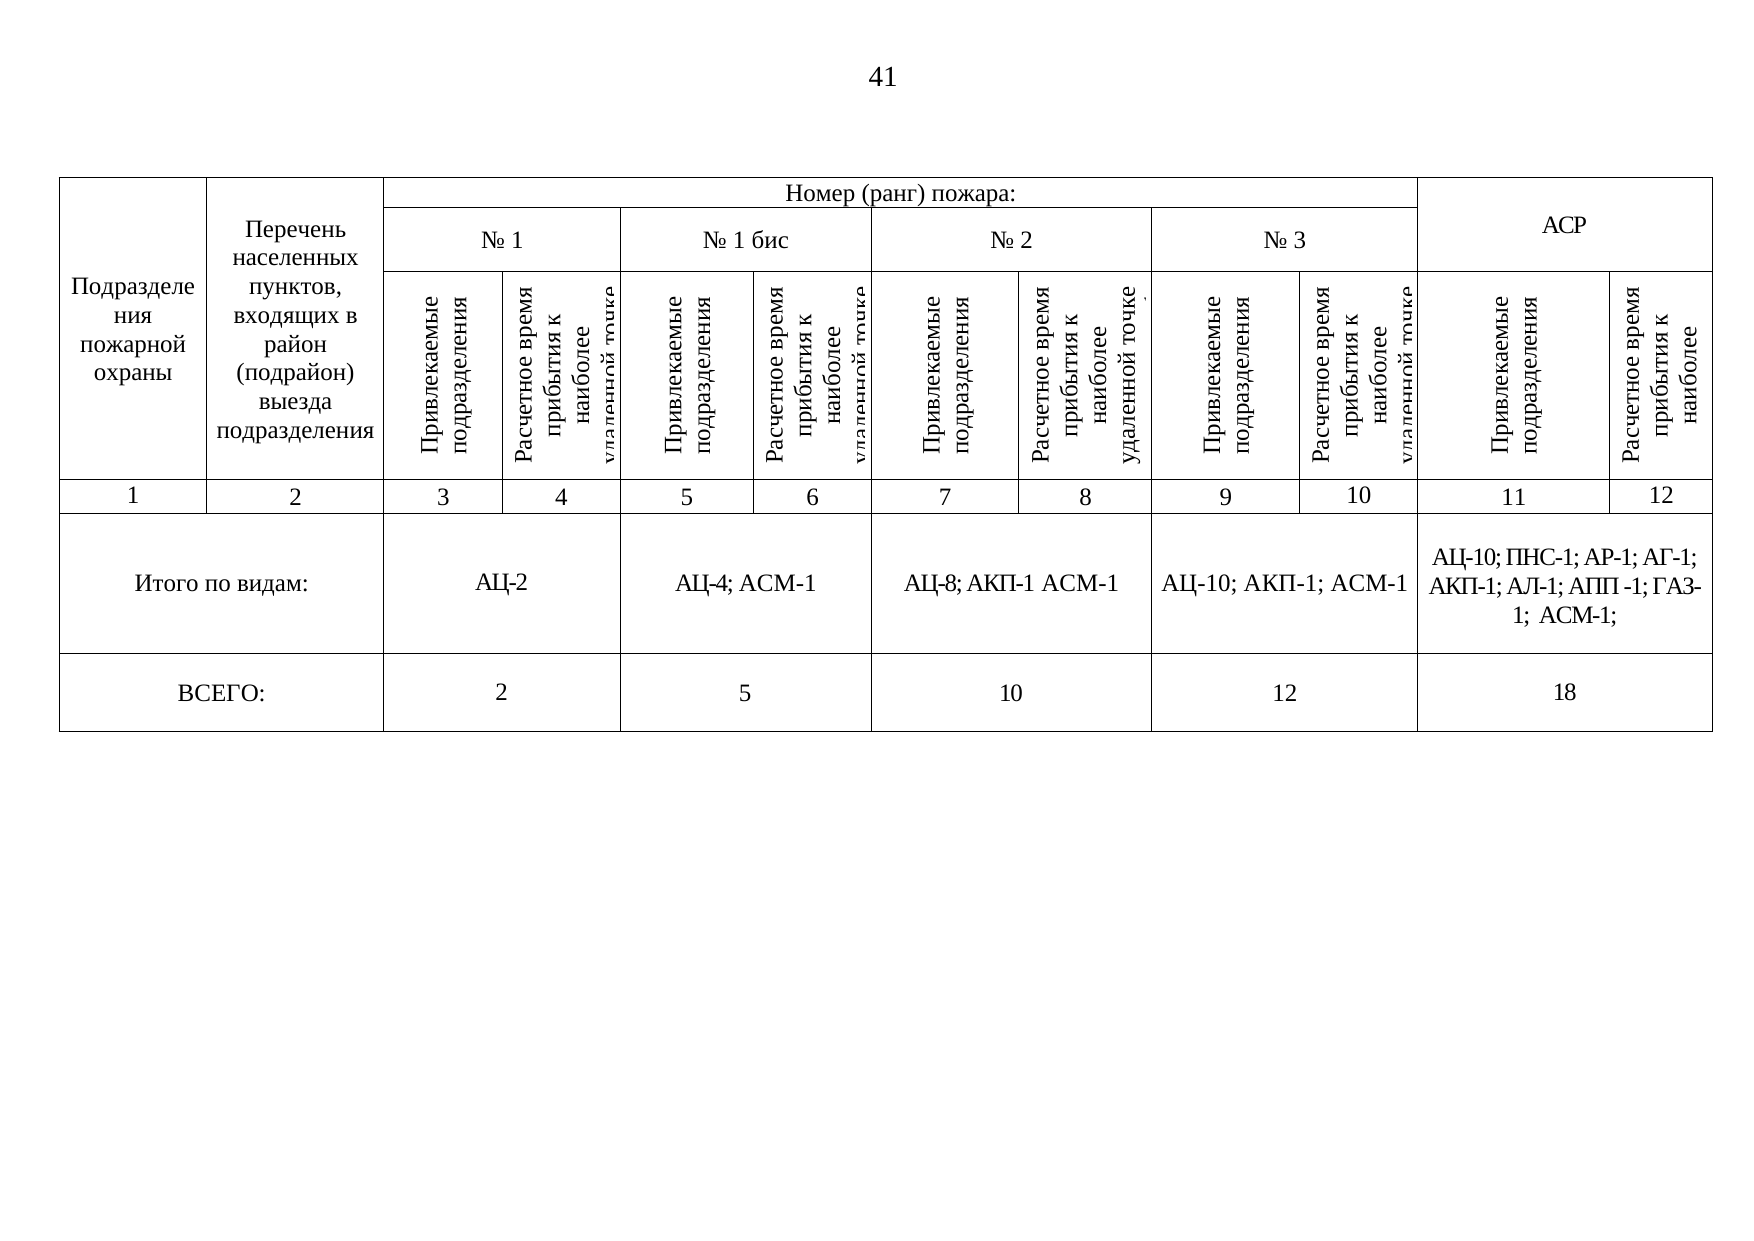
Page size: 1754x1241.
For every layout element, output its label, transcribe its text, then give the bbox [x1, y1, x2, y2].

table_cell 10 [1300, 480, 1417, 512]
table_cell 5 [621, 480, 753, 512]
table_cell АЦ-10; ПНС-1; АР-1; АГ-1; АКП-1; АЛ-1; АПП -1; ГАЗ-1; АСМ-1; [1418, 514, 1712, 652]
table_cell 6 [754, 480, 871, 512]
table_cell Расчетное время прибытия к наиболее удаленной точке района выезда1 [503, 272, 620, 479]
table_header Перечень населенных пунктов, входящих в район (подрайон) выезда подразделения [207, 178, 383, 479]
table_cell 3 [384, 480, 502, 512]
table_cell Расчетное время прибытия к наиболее удаленной точке района выезда1 [1300, 272, 1417, 479]
table_cell АЦ-8; АКП-1 АСМ-1 [872, 514, 1151, 652]
table_cell 7 [872, 480, 1018, 512]
table_cell ВСЕГО: [60, 654, 383, 731]
table_cell АЦ-2 [384, 514, 620, 652]
table_cell 11 [1418, 480, 1609, 512]
table_cell Привлекаемые подразделения [872, 272, 1018, 479]
table_cell 18 [1418, 654, 1712, 731]
table_cell Расчетное время прибытия к наиболее удаленной точке района выезда1 [1610, 272, 1712, 479]
table_cell Привлекаемые подразделения [1418, 272, 1609, 479]
table_cell № 1 бис [621, 208, 871, 271]
table_cell Итого по видам: [60, 514, 383, 652]
table_cell № 3 [1152, 208, 1417, 271]
table_cell 4 [503, 480, 620, 512]
table_header Подразделения пожарной охраны [60, 178, 206, 479]
table_cell 1 [60, 480, 206, 512]
table_cell 5 [621, 654, 871, 731]
table_cell АЦ-4; АСМ-1 [621, 514, 871, 652]
table_cell 12 [1152, 654, 1417, 731]
table_cell АЦ-10; АКП-1; АСМ-1 [1152, 514, 1417, 652]
table_cell 2 [384, 654, 620, 731]
table_cell 12 [1610, 480, 1712, 512]
table_cell № 1 [384, 208, 620, 271]
table_cell 9 [1152, 480, 1299, 512]
table_cell Расчетное время прибытия к наиболее удаленной точке района выезда1 [1019, 272, 1151, 479]
table_header АСР [1418, 178, 1712, 271]
table_cell 8 [1019, 480, 1151, 512]
table_cell Привлекаемые подразделения [621, 272, 753, 479]
table_cell 10 [872, 654, 1151, 731]
table_cell 2 [207, 480, 383, 512]
table_cell № 2 [872, 208, 1151, 271]
table_cell Расчетное время прибытия к наиболее удаленной точке района выезда1 [754, 272, 871, 479]
table_cell Привлекаемые подразделения [1152, 272, 1299, 479]
table_header Номер (ранг) пожара: [384, 178, 1417, 207]
table_cell Привлекаемые подразделения [384, 272, 502, 479]
